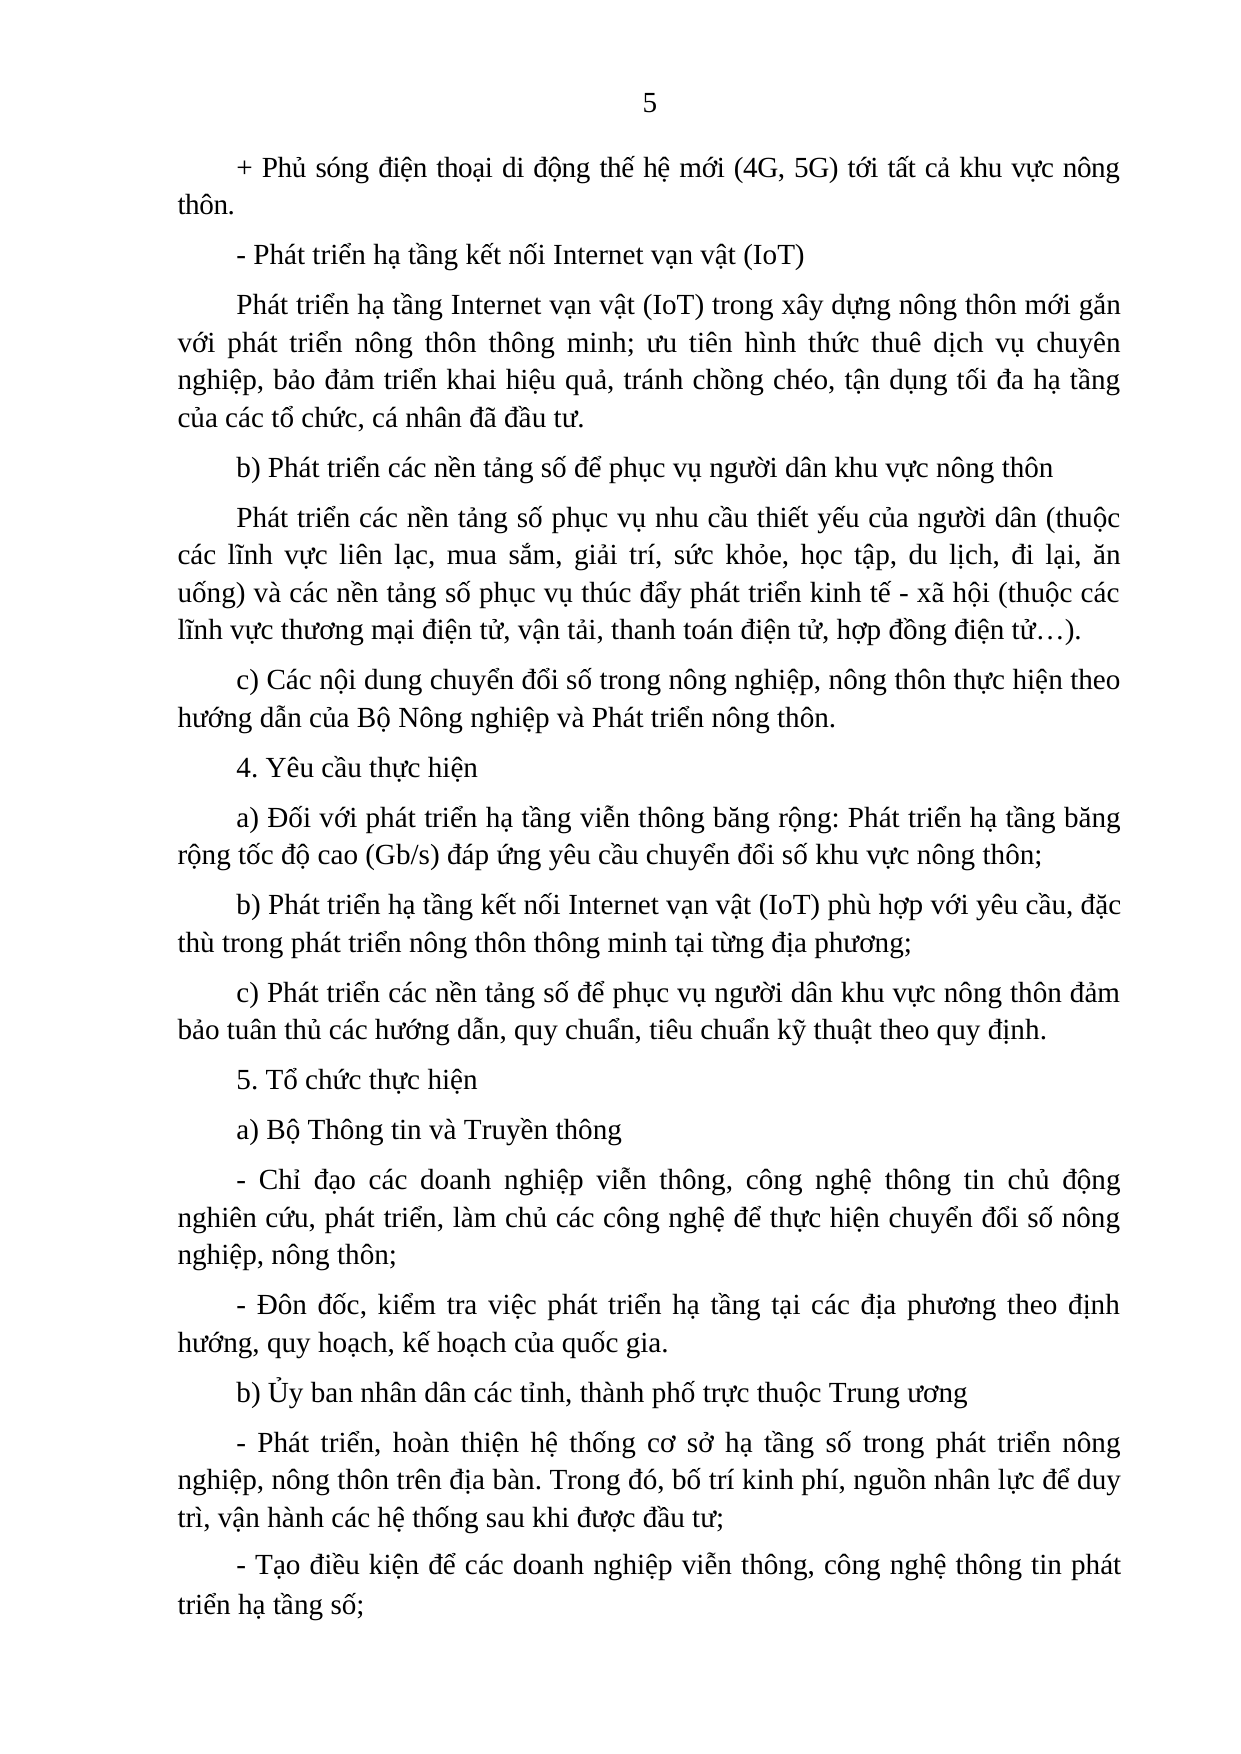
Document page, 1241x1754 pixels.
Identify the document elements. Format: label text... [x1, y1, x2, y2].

text Phát triển các nền tảng số phục vụ nhu cầu thiết yếu của người dân (thuộc các lĩnh vực liên lạc, mua sắm, giải trí, sức khỏe, học tập, du lịch, đi lại, ăn uống) và các nền tảng số phục vụ thúc đẩy phát triển kinh tế - xã hội (thuộc các lĩnh vực thương mại điện tử, vận tải, thanh toán điện tử, hợp đồng điện tử…). [177, 497, 1122, 647]
text c) Phát triển các nền tảng số để phục vụ người dân khu vực nông thôn đảm bảo tuân thủ các hướng dẫn, quy chuẩn, tiêu chuẩn kỹ thuật theo quy định. [177, 972, 1122, 1047]
text 5. Tổ chức thực hiện [177, 1059, 1122, 1097]
text - Chỉ đạo các doanh nghiệp viễn thông, công nghệ thông tin chủ động nghiên cứu, phát triển, làm chủ các công nghệ để thực hiện chuyển đổi số nông nghiệp, nông thôn; [177, 1159, 1122, 1272]
text c) Các nội dung chuyển đổi số trong nông nghiệp, nông thôn thực hiện theo hướng dẫn của Bộ Nông nghiệp và Phát triển nông thôn. [177, 659, 1122, 734]
text 4. Yêu cầu thực hiện [177, 747, 1122, 784]
text + Phủ sóng điện thoại di động thế hệ mới (4G, 5G) tới tất cả khu vực nông thôn. [177, 147, 1122, 222]
text a) Bộ Thông tin và Truyền thông [177, 1109, 1122, 1147]
text b) Ủy ban nhân dân các tỉnh, thành phố trực thuộc Trung ương [177, 1372, 1122, 1409]
text Phát triển hạ tầng Internet vạn vật (IoT) trong xây dựng nông thôn mới gắn với phát triển nông thôn thông minh; ưu tiên hình thức thuê dịch vụ chuyên nghiệp, bảo đảm triển khai hiệu quả, tránh chồng chéo, tận dụng tối đa hạ tầng của các tổ chức, cá nhân đã đầu tư. [177, 284, 1122, 434]
text - Đôn đốc, kiểm tra việc phát triển hạ tầng tại các địa phương theo định hướng, quy hoạch, kế hoạch của quốc gia. [177, 1284, 1122, 1359]
text b) Phát triển hạ tầng kết nối Internet vạn vật (IoT) phù hợp với yêu cầu, đặc thù trong phát triển nông thôn thông minh tại từng địa phương; [177, 884, 1122, 959]
text b) Phát triển các nền tảng số để phục vụ người dân khu vực nông thôn [177, 447, 1122, 484]
text - Phát triển hạ tầng kết nối Internet vạn vật (IoT) [177, 234, 1122, 272]
text - Tạo điều kiện để các doanh nghiệp viễn thông, công nghệ thông tin phát triển hạ tầng số; [177, 1547, 1122, 1621]
text a) Đối với phát triển hạ tầng viễn thông băng rộng: Phát triển hạ tầng băng rộng tốc độ cao (Gb/s) đáp ứng yêu cầu chuyển đổi số khu vực nông thôn; [177, 797, 1122, 872]
text - Phát triển, hoàn thiện hệ thống cơ sở hạ tầng số trong phát triển nông nghiệp, nông thôn trên địa bàn. Trong đó, bố trí kinh phí, nguồn nhân lực để duy trì, vận hành các hệ thống sau khi được đầu tư; [177, 1422, 1122, 1534]
